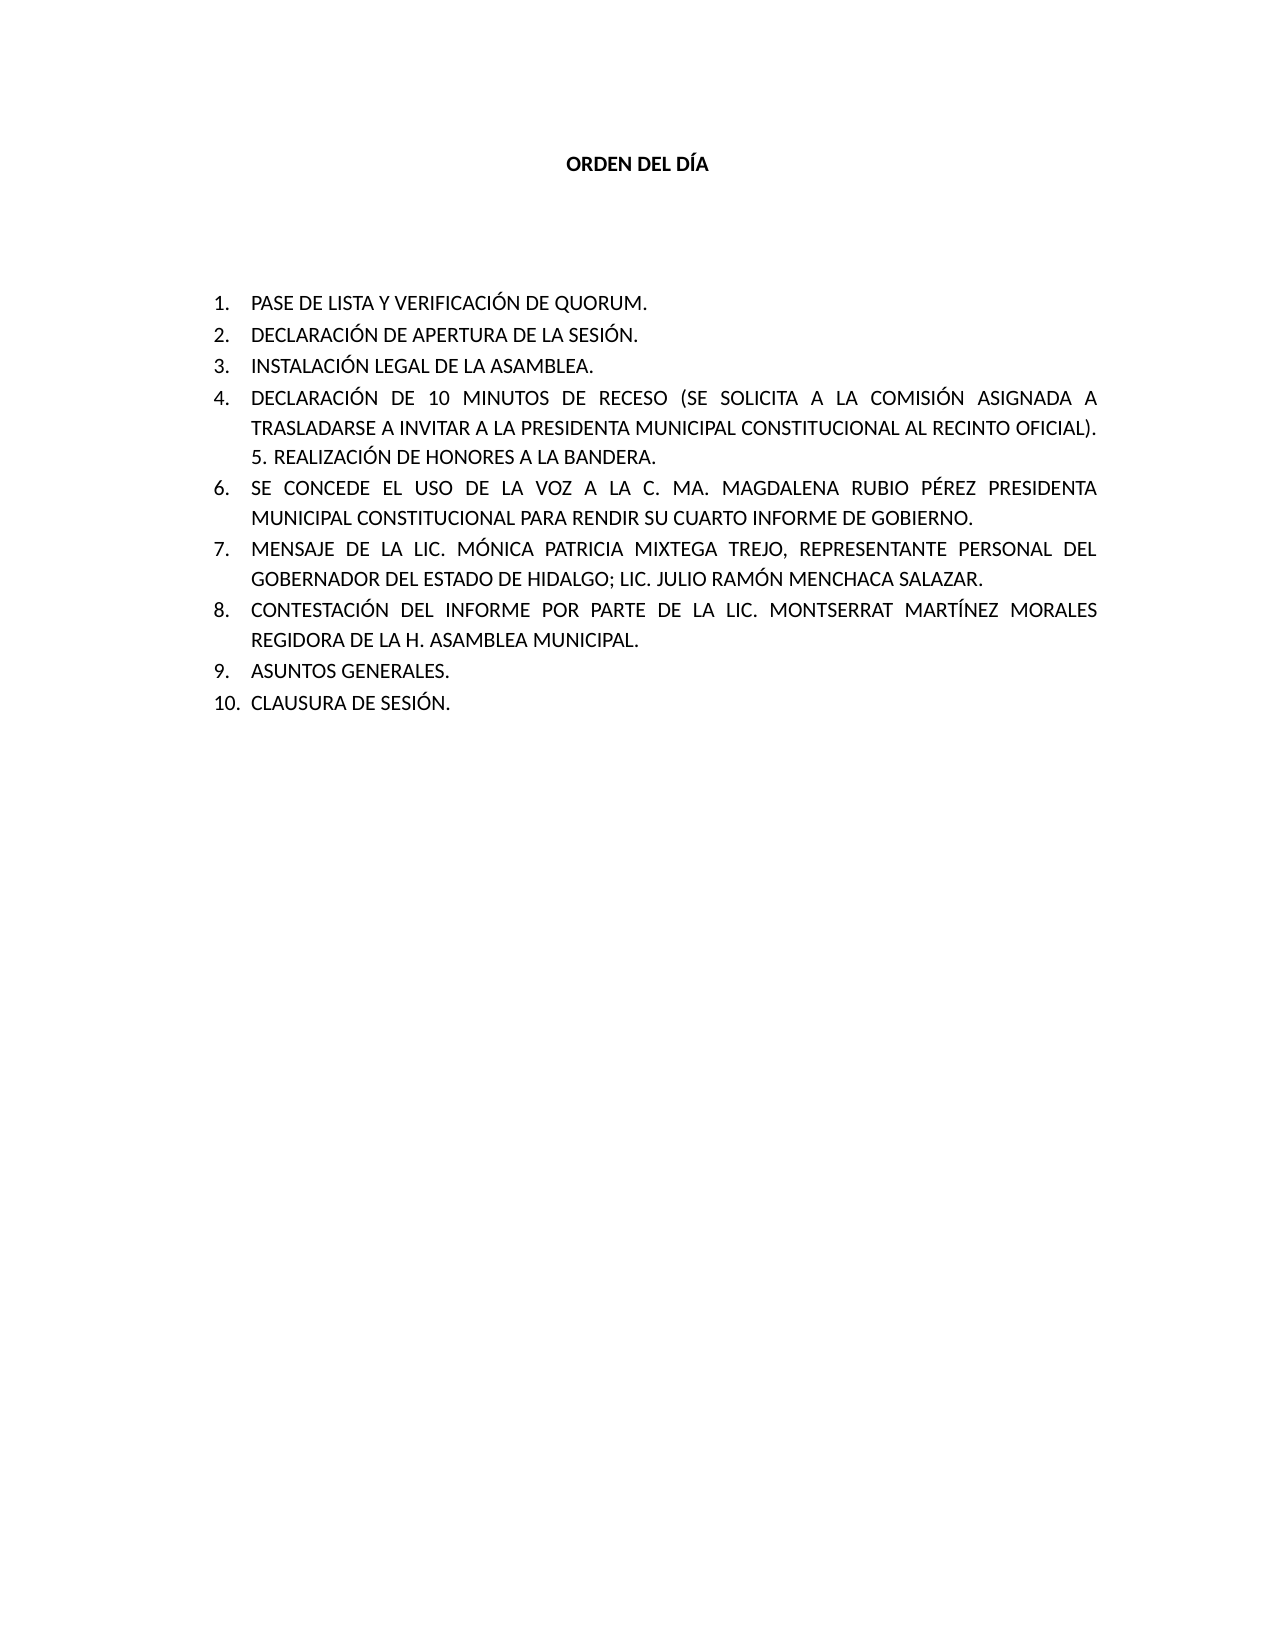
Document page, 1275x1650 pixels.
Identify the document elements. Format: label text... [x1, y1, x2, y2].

list DECLARACIÓN DE APERTURA DE LA SESIÓN. [213, 321, 1098, 348]
list CONTESTACIÓN DEL INFORME POR PARTE DE LA LIC. MONTSERRAT MARTÍNEZ MORALES REGIDORA DE LA H. ASAMBLEA MUNICIPAL. [213, 596, 1098, 652]
list CLAUSURA DE SESIÓN. [213, 689, 1098, 716]
list MENSAJE DE LA LIC. MÓNICA PATRICIA MIXTEGA TREJO, REPRESENTANTE PERSONAL DEL GOBERNADOR DEL ESTADO DE HIDALGO; LIC. JULIO RAMÓN MENCHACA SALAZAR. [213, 536, 1098, 591]
list SE CONCEDE EL USO DE LA VOZ A LA C. MA. MAGDALENA RUBIO PÉREZ PRESIDENTA MUNICIPAL CONSTITUCIONAL PARA RENDIR SU CUARTO INFORME DE GOBIERNO. [213, 474, 1098, 531]
list INSTALACIÓN LEGAL DE LA ASAMBLEA. [213, 353, 1098, 379]
list ASUNTOS GENERALES. [213, 657, 1098, 684]
list DECLARACIÓN DE 10 MINUTOS DE RECESO (SE SOLICITA A LA COMISIÓN ASIGNADA A TRASLADARSE A INVITAR A LA PRESIDENTA MUNICIPAL CONSTITUCIONAL AL RECINTO OFICIAL). 5. REALIZACIÓN DE HONORES A LA BANDERA. [213, 384, 1098, 469]
text ORDEN DEL DÍA [177, 150, 1097, 177]
list PASE DE LISTA Y VERIFICACIÓN DE QUORUM. [213, 289, 1098, 316]
